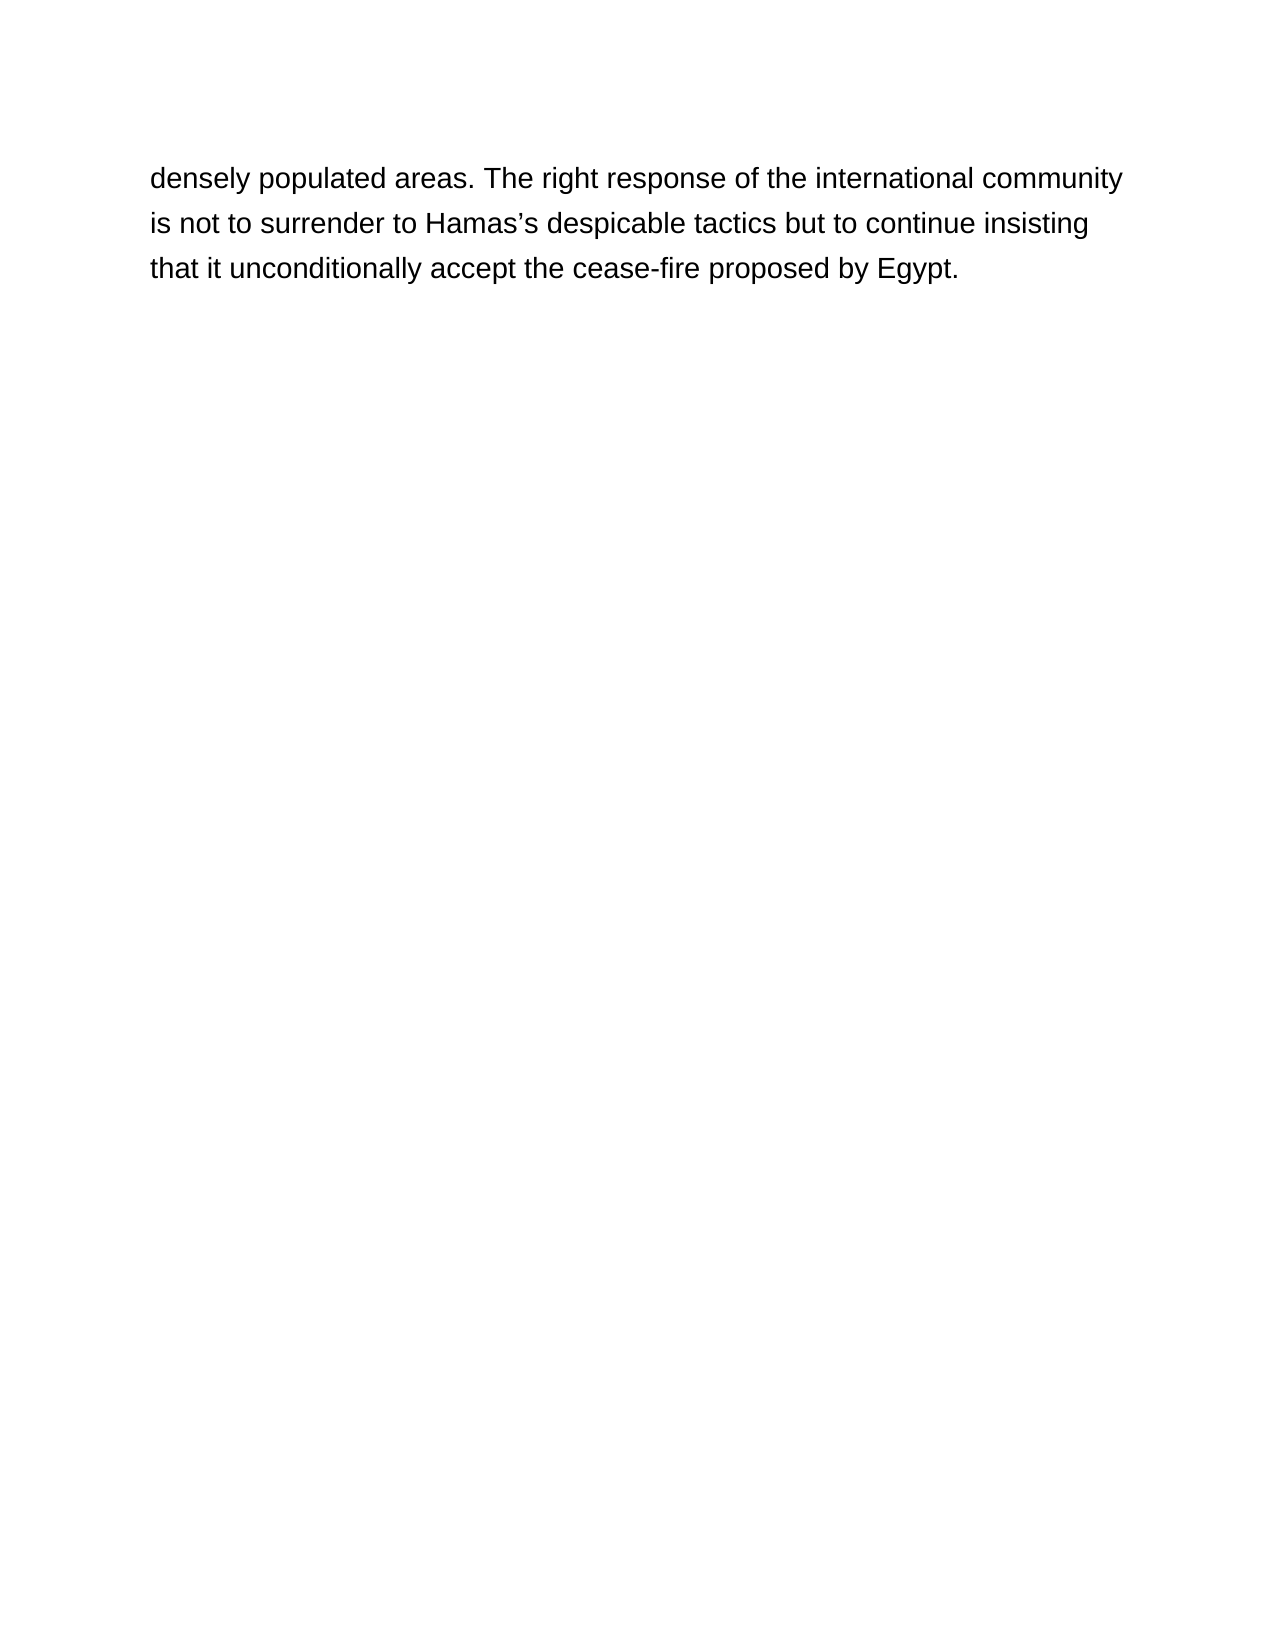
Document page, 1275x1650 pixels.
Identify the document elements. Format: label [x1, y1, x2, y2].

text [150, 150, 1125, 285]
